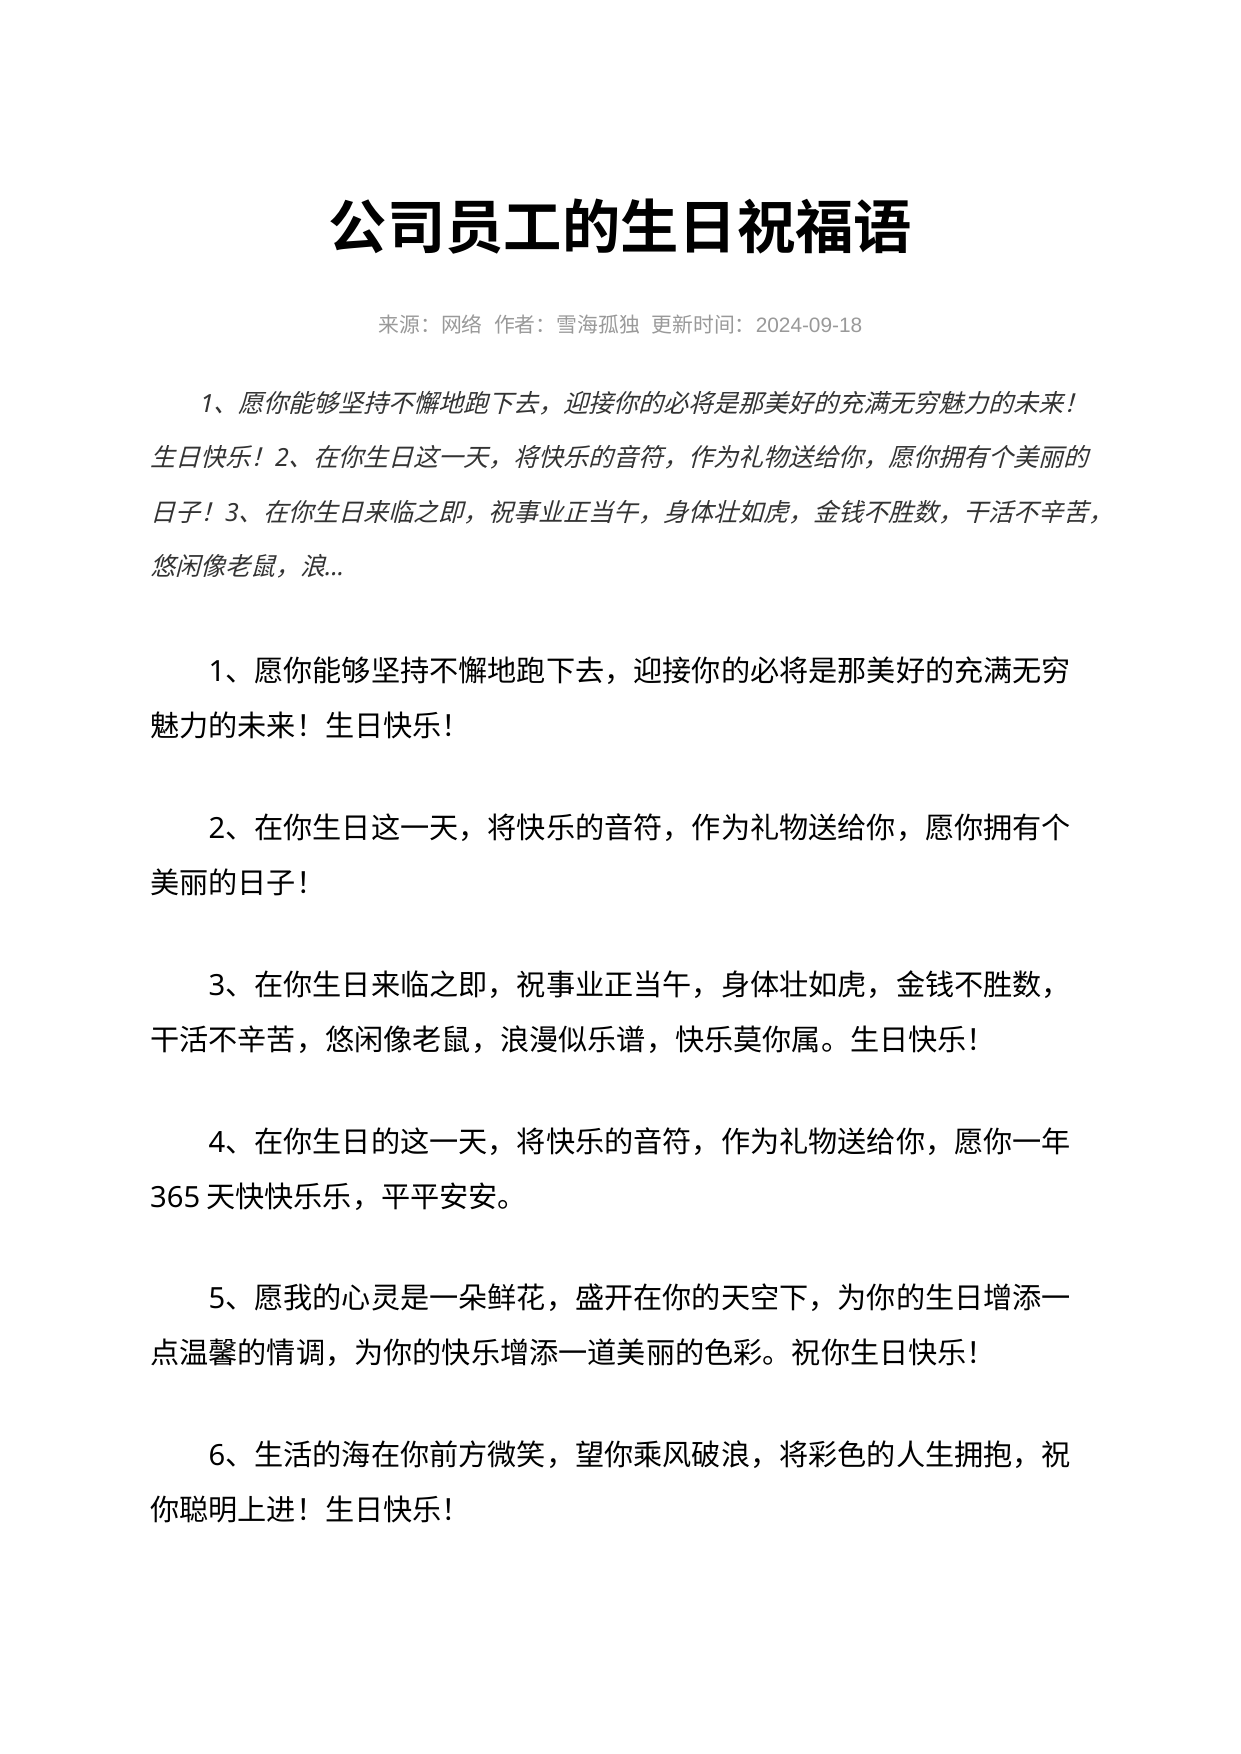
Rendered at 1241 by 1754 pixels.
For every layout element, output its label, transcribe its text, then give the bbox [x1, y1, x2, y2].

text 4、在你生日的这一天，将快乐的音符，作为礼物送给你，愿你一年365天快快乐乐，平平安安。 [150, 1118, 1090, 1216]
text 来源：网络 作者：雪海孤独 更新时间：2024-09-18 [150, 313, 1090, 337]
text 2、在你生日这一天，将快乐的音符，作为礼物送给你，愿你拥有个美丽的日子！ [150, 804, 1090, 902]
text 3、在你生日来临之即，祝事业正当午，身体壮如虎，金钱不胜数，干活不辛苦，悠闲像老鼠，浪漫似乐谱，快乐莫你属。生日快乐！ [150, 961, 1090, 1059]
text 5、愿我的心灵是一朵鲜花，盛开在你的天空下，为你的生日增添一点温馨的情调，为你的快乐增添一道美丽的色彩。祝你生日快乐！ [150, 1275, 1090, 1372]
text 6、生活的海在你前方微笑，望你乘风破浪，将彩色的人生拥抱，祝你聪明上进！生日快乐！ [150, 1432, 1090, 1529]
text 1、愿你能够坚持不懈地跑下去，迎接你的必将是那美好的充满无穷魅力的未来！生日快乐！ [150, 648, 1090, 745]
text 1、愿你能够坚持不懈地跑下去，迎接你的必将是那美好的充满无穷魅力的未来！生日快乐！2、在你生日这一天，将快乐的音符，作为礼物送给你，愿你拥有个美丽的日子！3、在你生日来临之即，祝事业正当午，身体壮如虎，金钱不胜数，干活不辛苦，悠闲像老鼠，浪... [150, 383, 1090, 583]
subtitle 公司员工的生日祝福语 [150, 181, 1090, 266]
